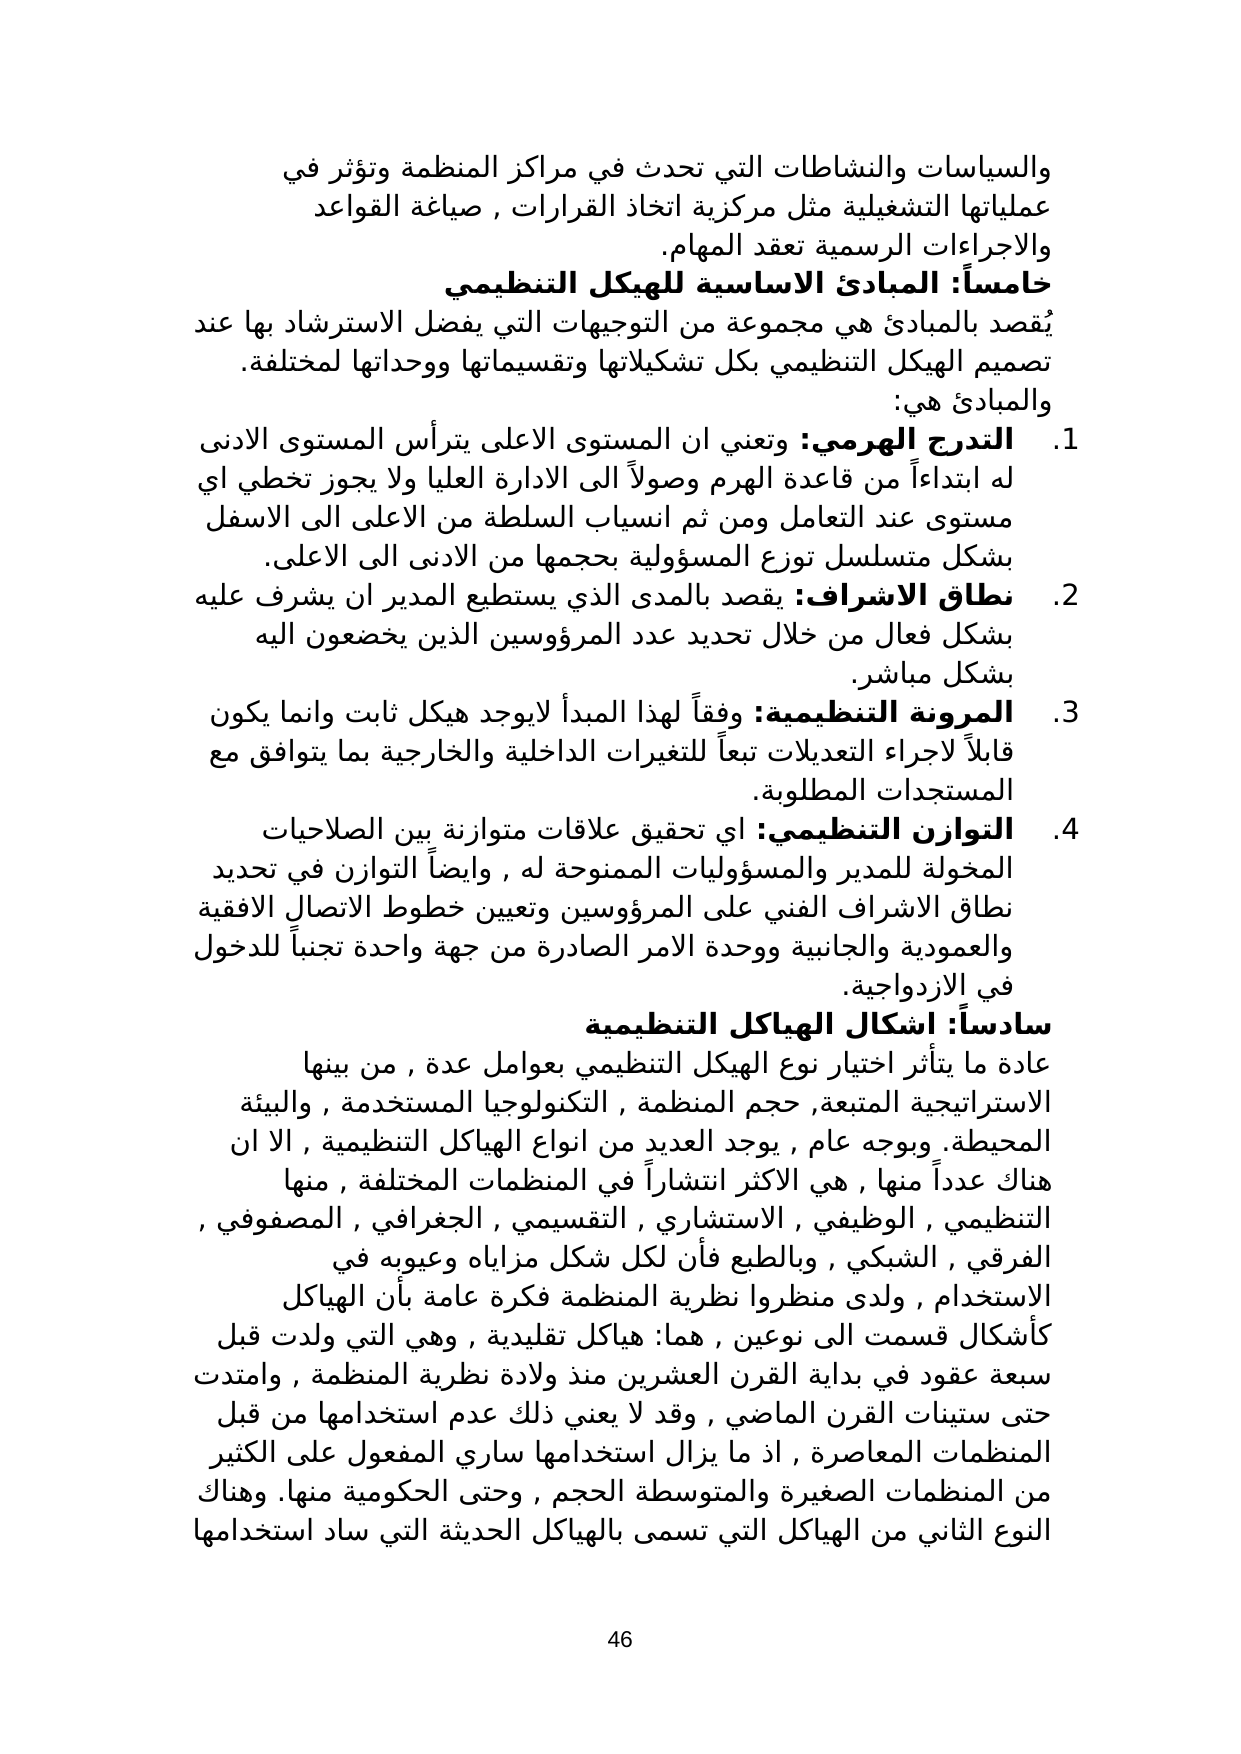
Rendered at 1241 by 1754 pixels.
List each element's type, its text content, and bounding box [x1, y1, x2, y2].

list التدرج الهرمي: وتعني ان المستوى الاعلى يترأس المستوى الادنى له ابتداءاً من قاعدة الهرم وصولاً الى الادارة العليا ولا يجوز تخطي اي مستوى عند التعامل ومن ثم انسياب السلطة من الاعلى الى الاسفل بشكل متسلسل توزع المسؤولية بحجمها من الادنى الى الاعلى. [187, 423, 1052, 573]
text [187, 150, 1053, 262]
text خامساً: المبادئ الاساسية للهيكل التنظيمي [187, 267, 1053, 301]
list المرونة التنظيمية: وفقاً لهذا المبدأ لايوجد هيكل ثابت وانما يكون قابلاً لاجراء التعديلات تبعاً للتغيرات الداخلية والخارجية بما يتوافق مع المستجدات المطلوبة. [187, 695, 1052, 807]
list التوازن التنظيمي: اي تحقيق علاقات متوازنة بين الصلاحيات المخولة للمدير والمسؤوليات الممنوحة له , وايضاً التوازن في تحديد نطاق الاشراف الفني على المرؤوسين وتعيين خطوط الاتصال الافقية والعمودية والجانبية ووحدة الامر الصادرة من جهة واحدة تجنباً للدخول في الازدواجية. [187, 812, 1052, 1002]
list نطاق الاشراف: يقصد بالمدى الذي يستطيع المدير ان يشرف عليه بشكل فعال من خلال تحديد عدد المرؤوسين الذين يخضعون اليه بشكل مباشر. [187, 578, 1052, 690]
text يُقصد بالمبادئ هي مجموعة من التوجيهات التي يفضل الاسترشاد بها عند تصميم الهيكل التنظيمي بكل تشكيلاتها وتقسيماتها ووحداتها لمختلفة. والمبادئ هي: [187, 306, 1053, 418]
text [187, 1046, 1053, 1547]
text سادساً: اشكال الهياكل التنظيمية [187, 1007, 1053, 1041]
